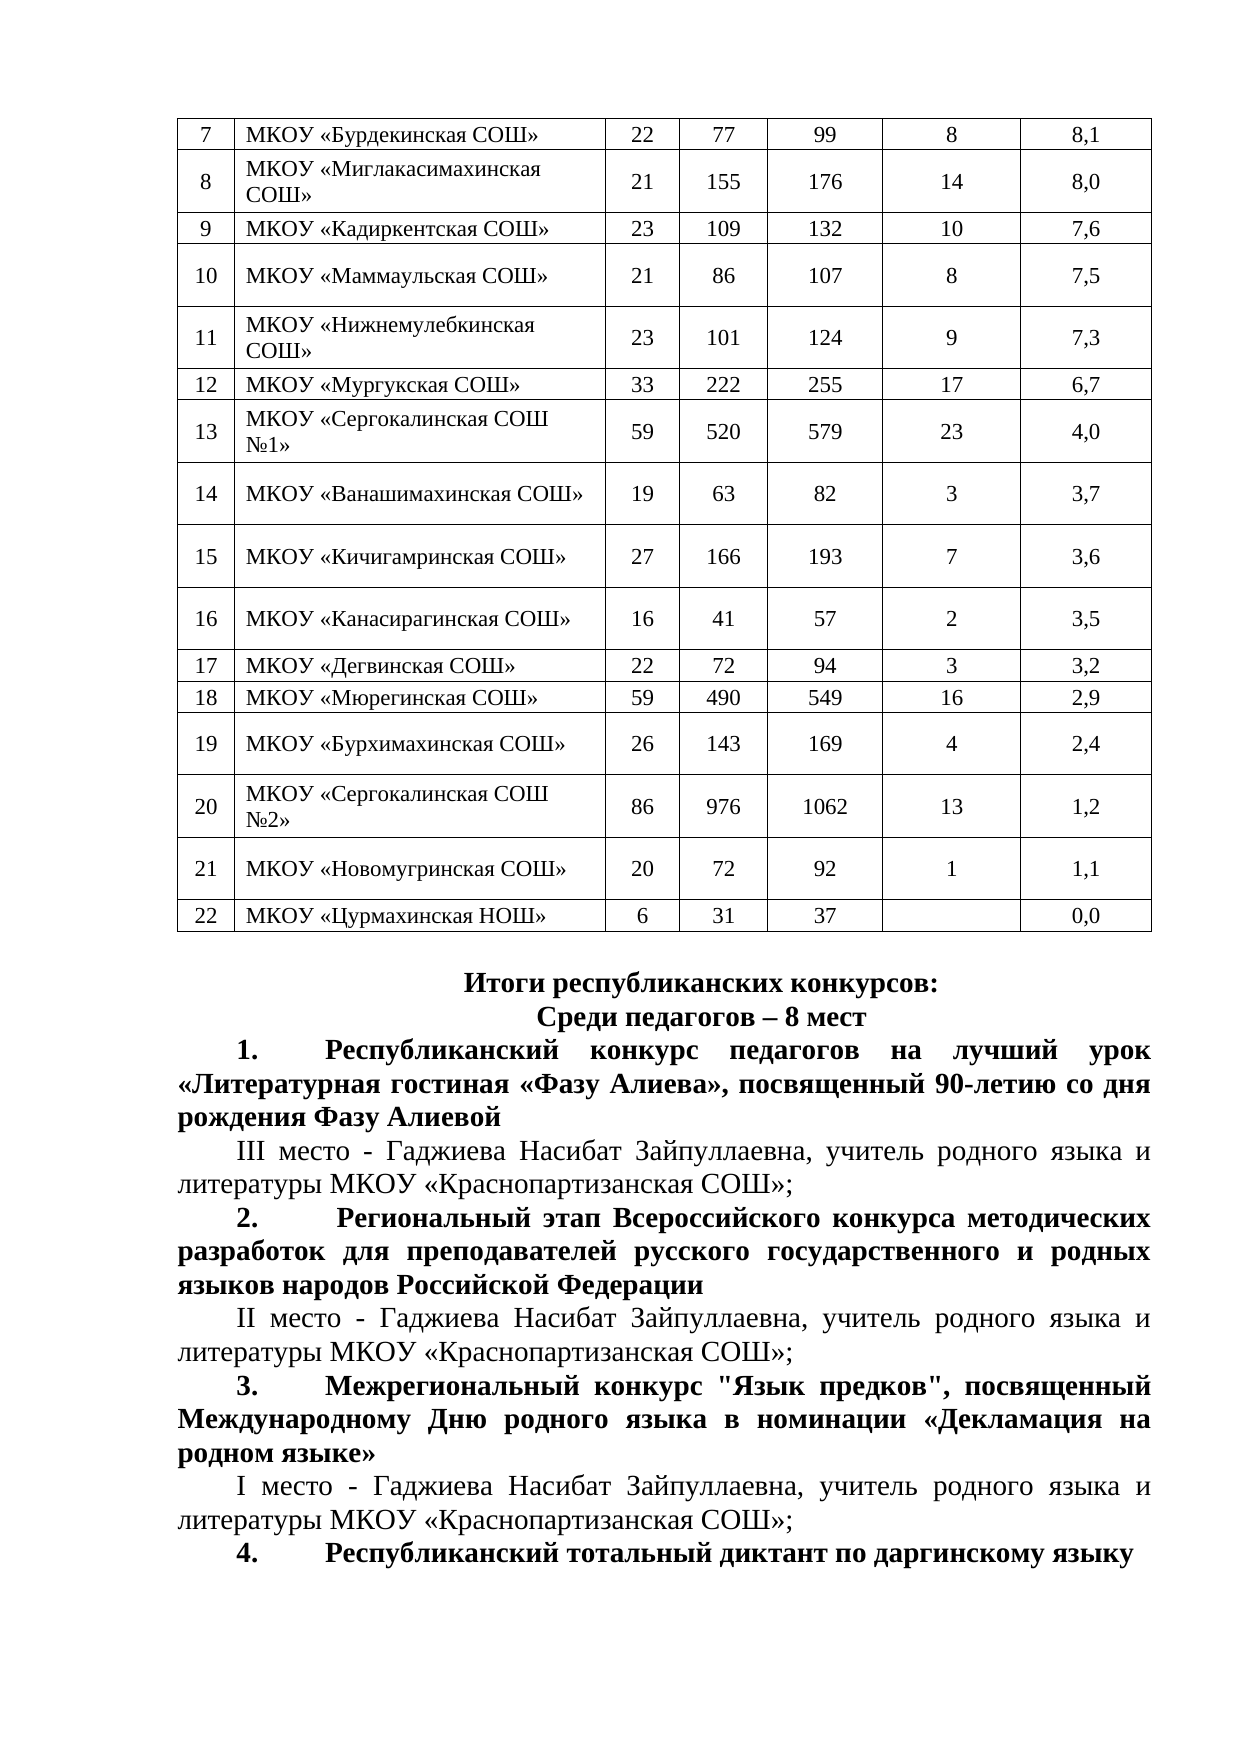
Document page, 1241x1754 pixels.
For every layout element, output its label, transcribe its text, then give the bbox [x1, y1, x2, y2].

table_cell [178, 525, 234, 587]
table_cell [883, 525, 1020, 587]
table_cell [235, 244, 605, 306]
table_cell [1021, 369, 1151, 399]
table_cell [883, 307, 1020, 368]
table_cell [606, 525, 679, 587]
list II место - Гаджиева Насибат Зайпуллаевна, учитель родного языка и литературы МКОУ «Краснопартизанская СОШ»; [177, 1301, 1152, 1368]
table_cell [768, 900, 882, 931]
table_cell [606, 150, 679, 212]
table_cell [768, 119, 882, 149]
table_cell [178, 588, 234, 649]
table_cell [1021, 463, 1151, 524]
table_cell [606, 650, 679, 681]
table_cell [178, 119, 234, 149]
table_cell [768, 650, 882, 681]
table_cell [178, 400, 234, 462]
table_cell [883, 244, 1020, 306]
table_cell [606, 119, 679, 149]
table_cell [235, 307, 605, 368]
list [177, 1468, 1152, 1535]
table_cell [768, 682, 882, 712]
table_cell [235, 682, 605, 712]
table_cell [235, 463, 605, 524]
list Межрегиональный конкурс "Язык предков", посвященный Международному Дню родного языка в номинации «Декламация на родном языке» [177, 1368, 1152, 1468]
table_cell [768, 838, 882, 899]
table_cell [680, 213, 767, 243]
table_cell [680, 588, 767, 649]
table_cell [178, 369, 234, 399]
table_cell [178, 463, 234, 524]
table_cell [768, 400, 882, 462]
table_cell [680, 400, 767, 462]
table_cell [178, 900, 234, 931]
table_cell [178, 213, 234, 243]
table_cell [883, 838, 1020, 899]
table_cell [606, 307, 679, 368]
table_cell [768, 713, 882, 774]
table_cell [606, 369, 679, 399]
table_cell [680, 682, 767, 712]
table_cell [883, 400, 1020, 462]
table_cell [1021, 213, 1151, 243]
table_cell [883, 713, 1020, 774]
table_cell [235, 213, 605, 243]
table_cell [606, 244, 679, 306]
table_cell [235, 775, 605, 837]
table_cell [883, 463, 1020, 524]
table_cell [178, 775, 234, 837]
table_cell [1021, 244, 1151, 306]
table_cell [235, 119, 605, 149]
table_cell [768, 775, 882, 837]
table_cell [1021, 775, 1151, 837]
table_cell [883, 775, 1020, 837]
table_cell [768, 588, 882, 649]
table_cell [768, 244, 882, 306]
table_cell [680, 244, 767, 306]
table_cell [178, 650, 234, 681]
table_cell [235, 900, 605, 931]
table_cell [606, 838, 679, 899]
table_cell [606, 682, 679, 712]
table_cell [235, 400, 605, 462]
list Республиканский тотальный диктант по даргинскому языку [177, 1535, 1152, 1569]
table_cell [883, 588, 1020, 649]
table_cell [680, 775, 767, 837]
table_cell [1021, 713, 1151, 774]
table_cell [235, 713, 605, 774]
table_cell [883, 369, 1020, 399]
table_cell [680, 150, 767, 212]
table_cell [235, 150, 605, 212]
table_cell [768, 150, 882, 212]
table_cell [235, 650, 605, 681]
list Республиканский конкурс педагогов на лучший урок «Литературная гостиная «Фазу Алиева», посвященный 90-летию со дня рождения Фазу Алиевой [177, 1032, 1152, 1133]
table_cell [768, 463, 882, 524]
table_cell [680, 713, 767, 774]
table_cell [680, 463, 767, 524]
text Среди педагогов – 8 мест [177, 999, 1152, 1032]
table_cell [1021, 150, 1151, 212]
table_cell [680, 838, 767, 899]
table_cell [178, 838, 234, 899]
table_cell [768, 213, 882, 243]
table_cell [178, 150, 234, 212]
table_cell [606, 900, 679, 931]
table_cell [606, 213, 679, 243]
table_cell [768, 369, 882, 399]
list III место - Гаджиева Насибат Зайпуллаевна, учитель родного языка и литературы МКОУ «Краснопартизанская СОШ»; [177, 1133, 1152, 1200]
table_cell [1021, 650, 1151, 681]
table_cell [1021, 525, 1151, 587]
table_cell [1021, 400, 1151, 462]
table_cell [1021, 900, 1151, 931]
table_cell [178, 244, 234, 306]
text Итоги республиканских конкурсов: [177, 965, 1152, 999]
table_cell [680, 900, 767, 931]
list Региональный этап Всероссийского конкурса методических разработок для преподавателей русского государственного и родных языков народов Российской Федерации [177, 1200, 1152, 1301]
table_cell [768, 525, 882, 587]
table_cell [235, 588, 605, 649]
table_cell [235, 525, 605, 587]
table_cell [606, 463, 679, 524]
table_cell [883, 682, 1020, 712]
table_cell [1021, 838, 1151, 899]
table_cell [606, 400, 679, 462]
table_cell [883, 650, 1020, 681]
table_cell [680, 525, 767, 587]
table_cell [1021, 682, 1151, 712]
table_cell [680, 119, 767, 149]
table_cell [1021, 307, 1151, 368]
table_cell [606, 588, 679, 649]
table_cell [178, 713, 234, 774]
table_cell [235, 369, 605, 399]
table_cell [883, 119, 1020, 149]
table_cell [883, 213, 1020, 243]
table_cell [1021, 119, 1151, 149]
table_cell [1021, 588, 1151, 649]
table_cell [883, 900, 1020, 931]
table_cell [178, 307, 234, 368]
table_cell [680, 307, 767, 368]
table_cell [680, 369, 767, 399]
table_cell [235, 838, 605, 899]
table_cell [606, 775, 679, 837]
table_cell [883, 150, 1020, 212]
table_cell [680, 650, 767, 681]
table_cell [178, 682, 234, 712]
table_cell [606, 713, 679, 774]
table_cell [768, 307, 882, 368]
